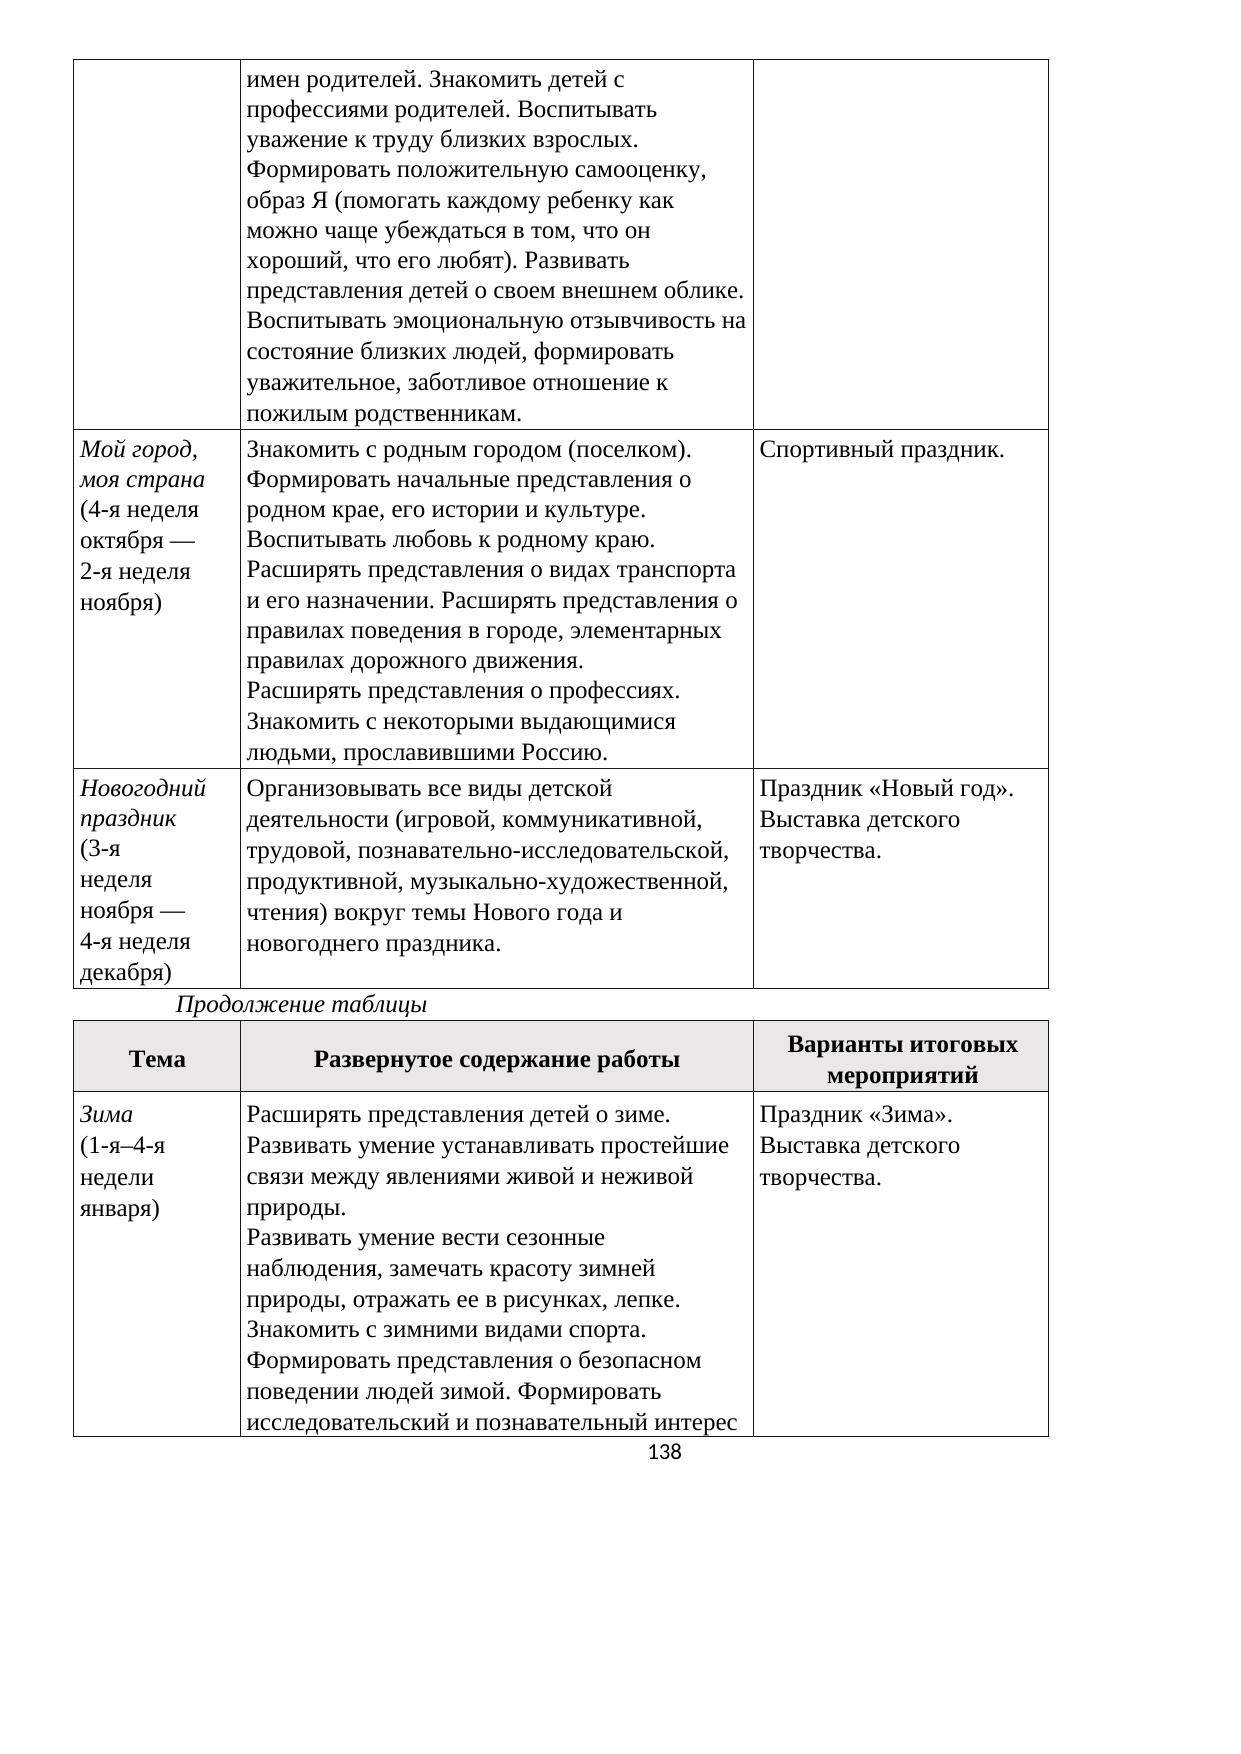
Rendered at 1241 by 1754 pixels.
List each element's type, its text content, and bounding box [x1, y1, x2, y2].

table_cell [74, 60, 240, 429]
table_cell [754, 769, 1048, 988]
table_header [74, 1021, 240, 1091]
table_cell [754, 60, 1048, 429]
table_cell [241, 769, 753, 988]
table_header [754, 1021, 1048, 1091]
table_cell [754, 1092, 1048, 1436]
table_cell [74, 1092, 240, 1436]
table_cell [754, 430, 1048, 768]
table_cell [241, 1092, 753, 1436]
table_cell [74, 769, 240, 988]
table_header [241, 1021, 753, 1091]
text Продолжение таблицы [176, 989, 1153, 1018]
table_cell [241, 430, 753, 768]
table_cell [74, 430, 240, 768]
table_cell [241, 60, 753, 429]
